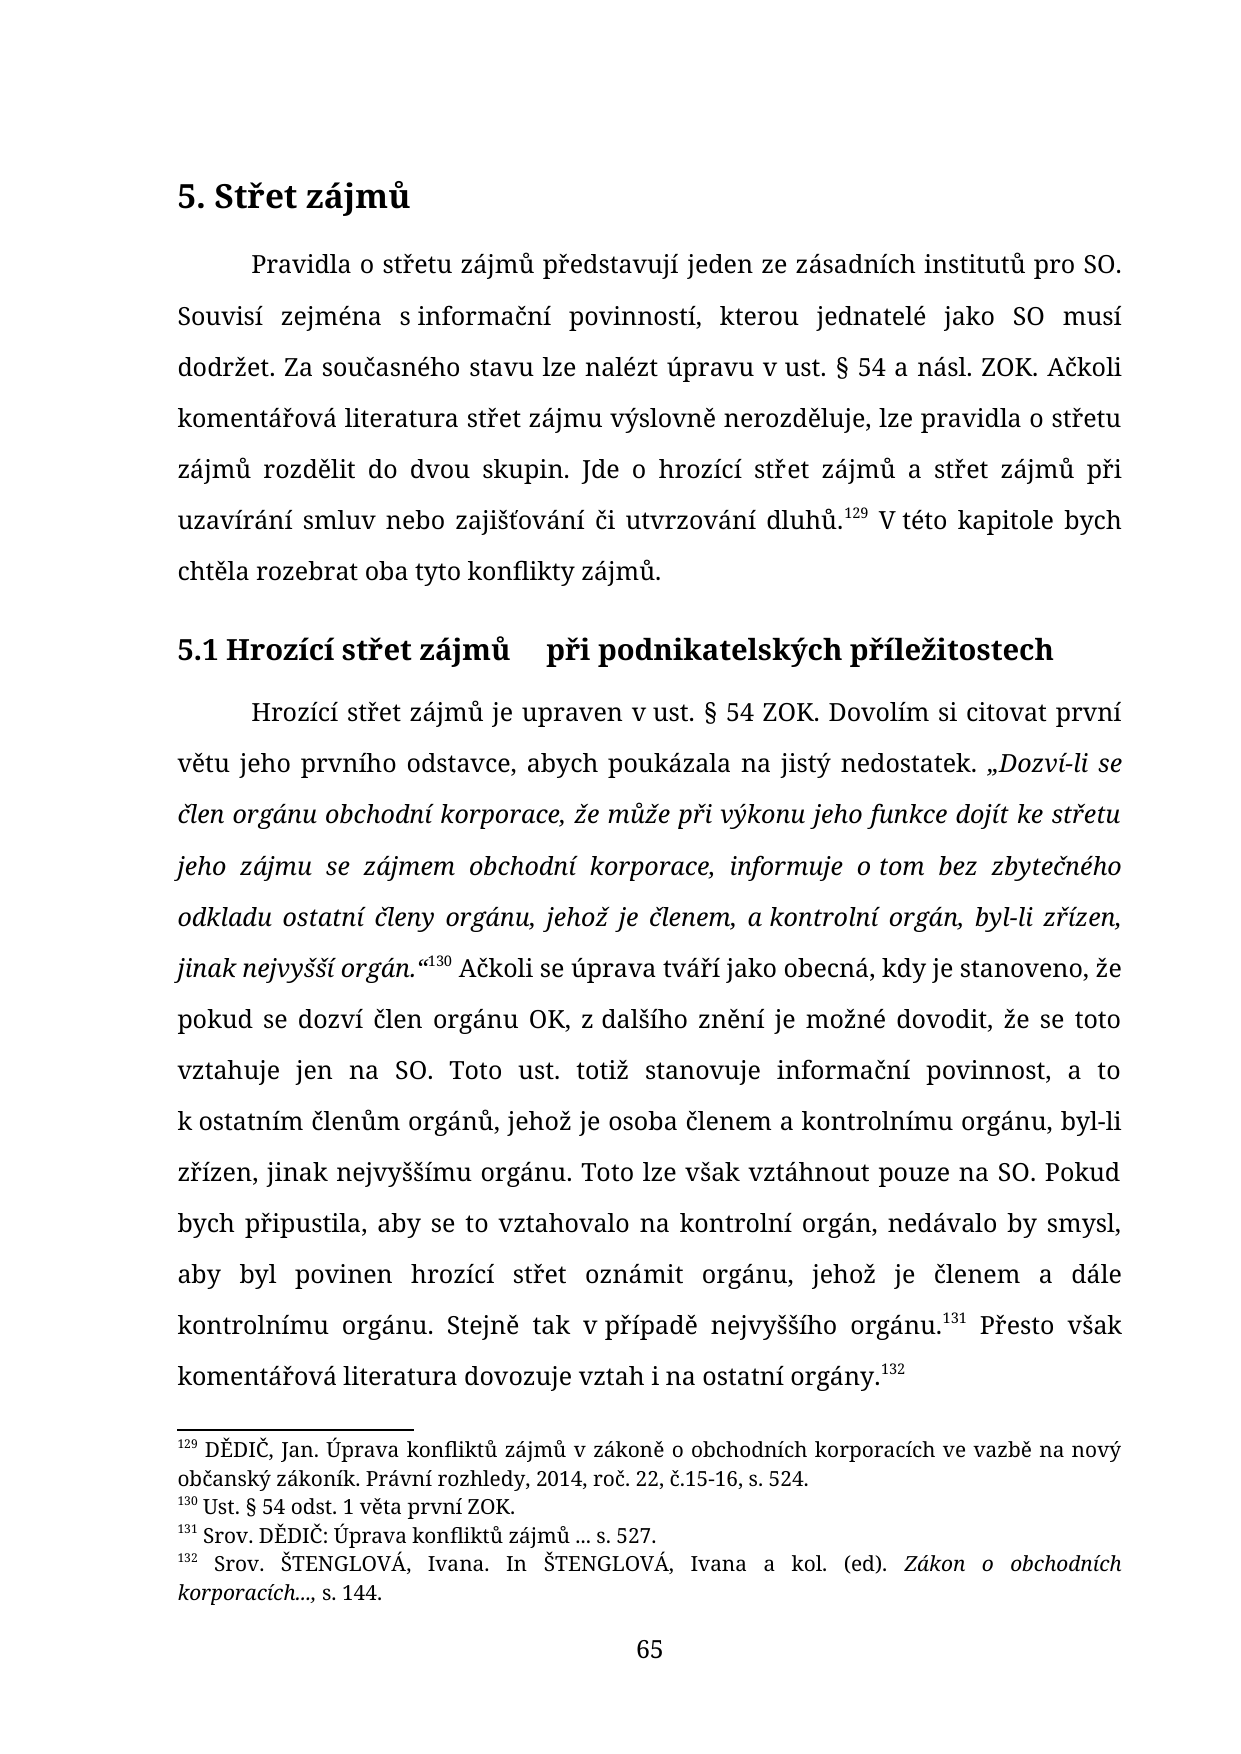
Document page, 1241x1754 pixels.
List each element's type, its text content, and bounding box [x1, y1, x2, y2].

text Pravidla o střetu zájmů představují jeden ze zásadních institutů pro SO. Souvisí zejména s informační povinností, kterou jednatelé jako SO musí dodržet. Za současného stavu lze nalézt úpravu v ust. § 54 a násl. ZOK. Ačkoli komentářová literatura střet zájmu výslovně nerozděluje, lze pravidla o střetu zájmů rozdělit do dvou skupin. Jde o hrozící střet zájmů a střet zájmů při uzavírání smluv nebo zajišťování či utvrzování dluhů. V této kapitole bych chtěla rozebrat oba tyto konflikty zájmů. [177, 247, 1122, 587]
text Hrozící střet zájmů je upraven v ust. § 54 ZOK. Dovolím si citovat první větu jeho prvního odstavce, abych poukázala na jistý nedostatek. „Dozví-li se člen orgánu obchodní korporace, že může při výkonu jeho funkce dojít ke střetu jeho zájmu se zájmem obchodní korporace, informuje o tom bez zbytečného odkladu ostatní členy orgánu, jehož je členem, a kontrolní orgán, byl-li zřízen, jinak nejvyšší orgán.“ Ačkoli se úprava tváří jako obecná, kdy je stanoveno, že pokud se dozví člen orgánu OK, z dalšího znění je možné dovodit, že se toto vztahuje jen na SO. Toto ust. totiž stanovuje informační povinnost, a to k ostatním členům orgánů, jehož je osoba členem a kontrolnímu orgánu, byl-li zřízen, jinak nejvyššímu orgánu. Toto lze však vztáhnout pouze na SO. Pokud bych připustila, aby se to vztahovalo na kontrolní orgán, nedávalo by smysl, aby byl povinen hrozící střet oznámit orgánu, jehož je členem a dále kontrolnímu orgánu. Stejně tak v případě nejvyššího orgánu. Přesto však komentářová literatura dovozuje vztah i na ostatní orgány. [177, 695, 1122, 1393]
subtitle 5. Střet zájmů [177, 173, 1122, 218]
subtitle 5.1 Hrozící střet zájmů při podnikatelských příležitostech [177, 629, 1122, 669]
